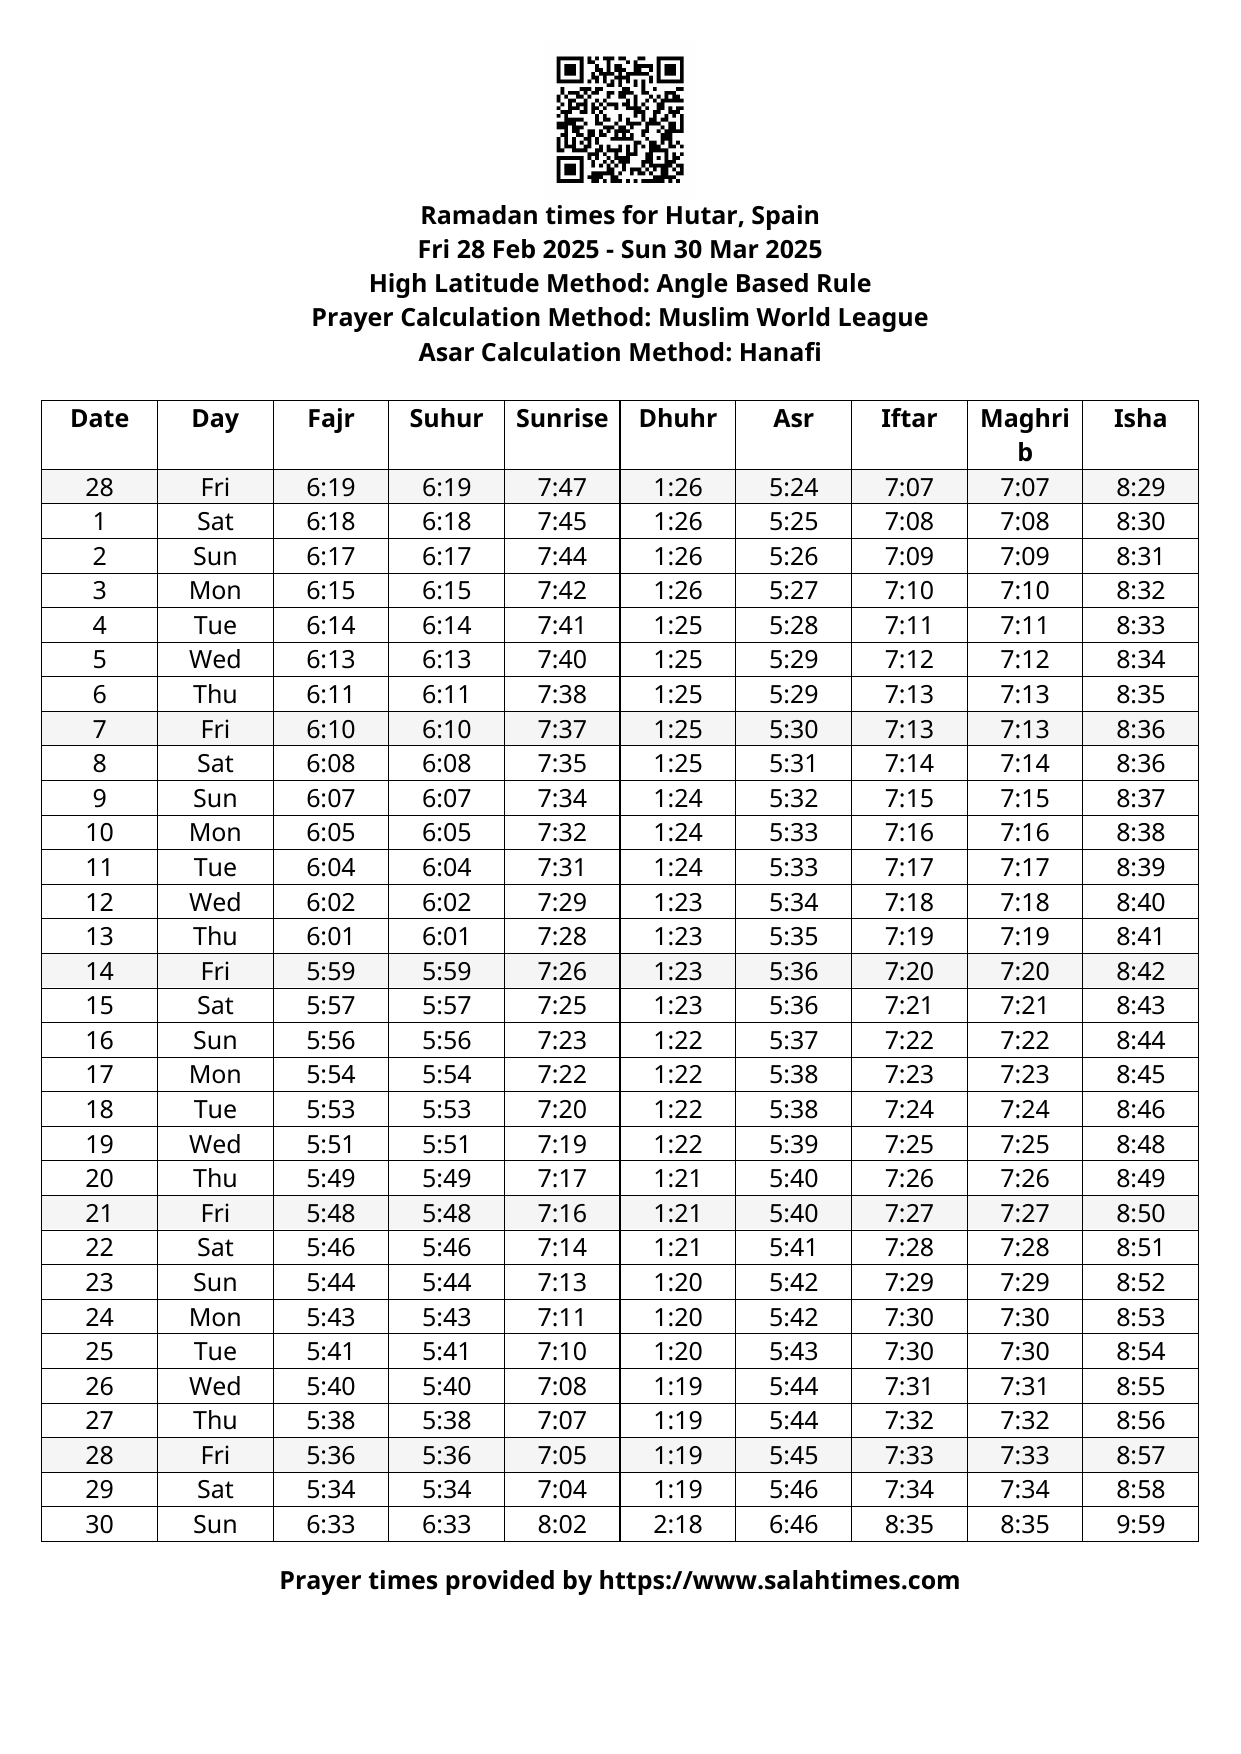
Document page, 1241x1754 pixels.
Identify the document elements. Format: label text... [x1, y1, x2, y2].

table_cell 1:22 [621, 1023, 735, 1057]
table_cell 7:23 [505, 1023, 619, 1057]
table_cell 5:37 [736, 1023, 851, 1057]
table_cell 8:36 [1083, 712, 1198, 745]
table_cell 8:31 [1083, 539, 1198, 572]
table_cell 7:16 [505, 1196, 619, 1229]
table_cell 8:55 [1083, 1369, 1198, 1402]
table_cell 8:36 [1083, 746, 1198, 780]
table_cell 1:26 [621, 470, 735, 503]
table_cell 8:43 [1083, 989, 1198, 1022]
table_cell 12 [42, 885, 157, 918]
table_cell 7:26 [852, 1161, 967, 1195]
table_cell 7:28 [852, 1231, 967, 1264]
table_cell 7:19 [968, 919, 1082, 953]
table_header Sunrise [505, 401, 619, 469]
table_cell 5:26 [736, 539, 851, 572]
table_cell 6:18 [274, 504, 388, 538]
table_cell 5:59 [389, 954, 504, 987]
table_cell 8:51 [1083, 1231, 1198, 1264]
table_cell 1:24 [621, 816, 735, 849]
table_cell 7:12 [852, 643, 967, 676]
table_header Isha [1083, 401, 1198, 469]
table_cell Thu [158, 919, 273, 953]
table_cell 7:29 [505, 885, 619, 918]
table_cell 6:07 [389, 781, 504, 814]
table_cell 7:30 [852, 1300, 967, 1333]
table_cell Tue [158, 1092, 273, 1126]
table_cell 7:31 [505, 850, 619, 884]
table_cell 5:59 [274, 954, 388, 987]
table_cell 5:33 [736, 816, 851, 849]
text High Latitude Method: Angle Based Rule [42, 266, 1198, 300]
table_cell 8:44 [1083, 1023, 1198, 1057]
table_cell Tue [158, 850, 273, 884]
table_cell 15 [42, 989, 157, 1022]
table_cell 8:38 [1083, 816, 1198, 849]
table_cell 21 [42, 1196, 157, 1229]
table_cell 26 [42, 1369, 157, 1402]
table_cell 18 [42, 1092, 157, 1126]
table_cell 5:54 [274, 1058, 388, 1091]
table_cell 6:15 [274, 574, 388, 607]
table_cell 7:33 [852, 1438, 967, 1472]
table_cell 6:07 [274, 781, 388, 814]
table_cell 7:20 [968, 954, 1082, 987]
table_cell 8:57 [1083, 1438, 1198, 1472]
table_cell 8:41 [1083, 919, 1198, 953]
table_cell 1:23 [621, 989, 735, 1022]
table_cell 5:40 [274, 1369, 388, 1402]
table_cell 6:13 [274, 643, 388, 676]
table_cell Tue [158, 1334, 273, 1368]
table_cell 19 [42, 1127, 157, 1160]
text Asar Calculation Method: Hanafi [42, 334, 1198, 368]
table_cell Fri [158, 954, 273, 987]
table_cell 8:35 [852, 1507, 967, 1541]
table_cell 1:25 [621, 712, 735, 745]
table_cell 7:29 [852, 1265, 967, 1299]
table_cell 6:02 [389, 885, 504, 918]
table_cell 8:30 [1083, 504, 1198, 538]
table_cell 5:51 [389, 1127, 504, 1160]
table_cell 8:40 [1083, 885, 1198, 918]
table_cell 28 [42, 470, 157, 503]
table_cell 6:19 [274, 470, 388, 503]
table_cell 24 [42, 1300, 157, 1333]
table_cell 22 [42, 1231, 157, 1264]
table_cell 2:18 [621, 1507, 735, 1541]
table_cell 6:05 [389, 816, 504, 849]
table_cell 7:30 [968, 1300, 1082, 1333]
text Fri 28 Feb 2025 - Sun 30 Mar 2025 [42, 232, 1198, 266]
table_cell 7:13 [968, 712, 1082, 745]
table_cell 5:48 [389, 1196, 504, 1229]
table_cell Sun [158, 539, 273, 572]
table_cell 6:33 [274, 1507, 388, 1541]
table_cell 7:23 [968, 1058, 1082, 1091]
table_cell 7:30 [968, 1334, 1082, 1368]
table_cell 7:20 [852, 954, 967, 987]
table_cell Sat [158, 1473, 273, 1506]
table_cell 1:19 [621, 1438, 735, 1472]
table_cell 7:22 [852, 1023, 967, 1057]
table_cell 23 [42, 1265, 157, 1299]
table_cell Thu [158, 1161, 273, 1195]
table_cell 5:46 [736, 1473, 851, 1506]
table_cell 5:46 [389, 1231, 504, 1264]
table_cell Thu [158, 677, 273, 711]
table_cell 7:11 [968, 608, 1082, 642]
table_cell Sat [158, 1231, 273, 1264]
table_cell 5:36 [274, 1438, 388, 1472]
table_cell 7:34 [505, 781, 619, 814]
table_cell 5:38 [736, 1058, 851, 1091]
table_cell 6:46 [736, 1507, 851, 1541]
table_cell 5:29 [736, 677, 851, 711]
table_header Maghrib [968, 401, 1082, 469]
table_cell 7:07 [968, 470, 1082, 503]
table_cell 5:46 [274, 1231, 388, 1264]
table_cell 7:28 [505, 919, 619, 953]
table_cell 5:53 [274, 1092, 388, 1126]
text Prayer times provided by https://www.salahtimes.com [42, 1563, 1198, 1597]
table_cell 7:10 [968, 574, 1082, 607]
table_cell 1:21 [621, 1196, 735, 1229]
table_cell 5:36 [736, 954, 851, 987]
table_cell Wed [158, 1127, 273, 1160]
table_cell Sat [158, 989, 273, 1022]
table_cell 5:36 [736, 989, 851, 1022]
table_cell 5:45 [736, 1438, 851, 1472]
table_cell 8:42 [1083, 954, 1198, 987]
table_cell Fri [158, 712, 273, 745]
table_cell 5:43 [274, 1300, 388, 1333]
table_cell 6:01 [389, 919, 504, 953]
table_cell 5:49 [274, 1161, 388, 1195]
table_cell 5:44 [274, 1265, 388, 1299]
table_cell 5:43 [389, 1300, 504, 1333]
table_cell 7:26 [505, 954, 619, 987]
table_cell 1:25 [621, 677, 735, 711]
table_cell Fri [158, 470, 273, 503]
table_cell 8:37 [1083, 781, 1198, 814]
table_cell Sat [158, 504, 273, 538]
table_cell 7:13 [968, 677, 1082, 711]
table_cell 7 [42, 712, 157, 745]
table_cell 5:31 [736, 746, 851, 780]
table_cell 7:47 [505, 470, 619, 503]
table_cell 5:32 [736, 781, 851, 814]
table_cell 7:17 [968, 850, 1082, 884]
table_cell 7:45 [505, 504, 619, 538]
table_cell 6:04 [389, 850, 504, 884]
table_cell 7:14 [505, 1231, 619, 1264]
table_cell 8:48 [1083, 1127, 1198, 1160]
table_cell 1:23 [621, 885, 735, 918]
table_cell 1:19 [621, 1473, 735, 1506]
table_cell 5:43 [736, 1334, 851, 1368]
table_cell 7:32 [505, 816, 619, 849]
table_cell 10 [42, 816, 157, 849]
table_cell 7:30 [852, 1334, 967, 1368]
table_cell 7:13 [852, 712, 967, 745]
table_cell 7:42 [505, 574, 619, 607]
table_cell 6:17 [274, 539, 388, 572]
table_cell 6:01 [274, 919, 388, 953]
table_cell 7:22 [505, 1058, 619, 1091]
table_cell 1:25 [621, 643, 735, 676]
table_cell 7:19 [852, 919, 967, 953]
table_cell 25 [42, 1334, 157, 1368]
table_cell 1:20 [621, 1334, 735, 1368]
table_cell 5:48 [274, 1196, 388, 1229]
table_cell 7:16 [852, 816, 967, 849]
table_cell 1:20 [621, 1265, 735, 1299]
table_cell 7:38 [505, 677, 619, 711]
table_cell 5:41 [736, 1231, 851, 1264]
table_cell 6:11 [389, 677, 504, 711]
table_cell 7:15 [852, 781, 967, 814]
table_cell 5:44 [736, 1369, 851, 1402]
table_cell 5:34 [389, 1473, 504, 1506]
table_cell 5:30 [736, 712, 851, 745]
table_cell 8:39 [1083, 850, 1198, 884]
table_cell 8:49 [1083, 1161, 1198, 1195]
table_cell 5:38 [736, 1092, 851, 1126]
table_cell 7:15 [968, 781, 1082, 814]
table_cell 7:05 [505, 1438, 619, 1472]
table_cell 5:51 [274, 1127, 388, 1160]
table_cell Mon [158, 1300, 273, 1333]
table_cell 7:18 [852, 885, 967, 918]
table_cell 6:08 [389, 746, 504, 780]
table_cell 7:07 [852, 470, 967, 503]
table_cell 6:19 [389, 470, 504, 503]
table_cell 20 [42, 1161, 157, 1195]
table_cell 7:18 [968, 885, 1082, 918]
table_cell 6:17 [389, 539, 504, 572]
table_cell 5:40 [736, 1161, 851, 1195]
table_cell 8:45 [1083, 1058, 1198, 1091]
table_cell 7:31 [852, 1369, 967, 1402]
table_cell 7:17 [852, 850, 967, 884]
table_cell 5:41 [389, 1334, 504, 1368]
table_cell 8:35 [1083, 677, 1198, 711]
table_cell 7:11 [852, 608, 967, 642]
table_cell 7:09 [852, 539, 967, 572]
table_cell 7:40 [505, 643, 619, 676]
table_cell 7:32 [968, 1404, 1082, 1437]
table_cell 5:44 [389, 1265, 504, 1299]
table_cell 5 [42, 643, 157, 676]
table_cell 7:13 [505, 1265, 619, 1299]
table_cell 6:11 [274, 677, 388, 711]
table_cell 8:02 [505, 1507, 619, 1541]
table_cell 7:10 [505, 1334, 619, 1368]
table_cell 1:21 [621, 1231, 735, 1264]
table_cell 5:33 [736, 850, 851, 884]
table_cell 8:53 [1083, 1300, 1198, 1333]
table_cell 6:33 [389, 1507, 504, 1541]
table_cell 5:40 [736, 1196, 851, 1229]
table_cell 5:57 [274, 989, 388, 1022]
table_cell 5:28 [736, 608, 851, 642]
table_cell 5:54 [389, 1058, 504, 1091]
table_cell 6:08 [274, 746, 388, 780]
table_cell 7:23 [852, 1058, 967, 1091]
table_cell 5:38 [274, 1404, 388, 1437]
table_cell Fri [158, 1196, 273, 1229]
table_cell 5:34 [736, 885, 851, 918]
table_cell 1:25 [621, 746, 735, 780]
table_cell 7:14 [968, 746, 1082, 780]
table_cell 1:26 [621, 539, 735, 572]
table_cell 1:26 [621, 504, 735, 538]
table_cell 6:18 [389, 504, 504, 538]
table_cell 5:49 [389, 1161, 504, 1195]
table_cell 3 [42, 574, 157, 607]
table_cell 6:15 [389, 574, 504, 607]
table_cell 1:26 [621, 574, 735, 607]
table_cell Wed [158, 885, 273, 918]
table_cell 5:44 [736, 1404, 851, 1437]
table_cell 5:35 [736, 919, 851, 953]
table_cell 6:14 [274, 608, 388, 642]
table_cell 29 [42, 1473, 157, 1506]
table_cell 17 [42, 1058, 157, 1091]
table_cell Tue [158, 608, 273, 642]
table_header Suhur [389, 401, 504, 469]
table_cell Sun [158, 1507, 273, 1541]
table_cell 7:37 [505, 712, 619, 745]
table_cell 11 [42, 850, 157, 884]
table_cell 1:20 [621, 1300, 735, 1333]
table_cell 5:38 [389, 1404, 504, 1437]
table_cell 1:24 [621, 781, 735, 814]
table_cell 7:08 [505, 1369, 619, 1402]
table_header Fajr [274, 401, 388, 469]
table_cell Sat [158, 746, 273, 780]
table_cell 1:21 [621, 1161, 735, 1195]
picture [542, 41, 699, 198]
table_cell 7:25 [505, 989, 619, 1022]
table_cell 1:22 [621, 1127, 735, 1160]
table_cell 30 [42, 1507, 157, 1541]
table_cell 7:14 [852, 746, 967, 780]
table_cell 5:42 [736, 1300, 851, 1333]
table_cell 6:10 [274, 712, 388, 745]
table_cell 7:17 [505, 1161, 619, 1195]
table_cell 7:04 [505, 1473, 619, 1506]
table_cell 7:27 [968, 1196, 1082, 1229]
table_cell 6:14 [389, 608, 504, 642]
table_cell 6:05 [274, 816, 388, 849]
table_cell 1 [42, 504, 157, 538]
table_cell 6:04 [274, 850, 388, 884]
table_header Asr [736, 401, 851, 469]
table_cell 5:24 [736, 470, 851, 503]
table_cell Sun [158, 1023, 273, 1057]
table_cell 2 [42, 539, 157, 572]
table_cell 5:53 [389, 1092, 504, 1126]
table_cell 7:26 [968, 1161, 1082, 1195]
table_cell 6:13 [389, 643, 504, 676]
table_cell 7:07 [505, 1404, 619, 1437]
table_cell 14 [42, 954, 157, 987]
table_cell 7:09 [968, 539, 1082, 572]
table_cell 5:41 [274, 1334, 388, 1368]
table_cell 7:25 [852, 1127, 967, 1160]
table_cell 1:19 [621, 1369, 735, 1402]
table_cell 8:34 [1083, 643, 1198, 676]
table_cell 7:22 [968, 1023, 1082, 1057]
table_cell 1:23 [621, 954, 735, 987]
table_cell 8:32 [1083, 574, 1198, 607]
table_cell 1:25 [621, 608, 735, 642]
table_cell 7:12 [968, 643, 1082, 676]
table_cell 7:29 [968, 1265, 1082, 1299]
table_cell 7:16 [968, 816, 1082, 849]
table_cell 7:24 [852, 1092, 967, 1126]
table_header Date [42, 401, 157, 469]
table_cell 7:21 [852, 989, 967, 1022]
table_cell 7:19 [505, 1127, 619, 1160]
table_cell 7:20 [505, 1092, 619, 1126]
table_cell 4 [42, 608, 157, 642]
table_cell 7:33 [968, 1438, 1082, 1472]
table_cell 9:59 [1083, 1507, 1198, 1541]
table_cell Mon [158, 816, 273, 849]
table_cell 5:29 [736, 643, 851, 676]
table_cell 7:31 [968, 1369, 1082, 1402]
table_header Iftar [852, 401, 967, 469]
table_cell 5:56 [274, 1023, 388, 1057]
table_cell 7:35 [505, 746, 619, 780]
table_cell Sun [158, 781, 273, 814]
table_cell 1:22 [621, 1058, 735, 1091]
table_header Dhuhr [621, 401, 735, 469]
table_cell 7:11 [505, 1300, 619, 1333]
table_cell 5:39 [736, 1127, 851, 1160]
table_cell 28 [42, 1438, 157, 1472]
table_cell 8:52 [1083, 1265, 1198, 1299]
table_cell 7:08 [968, 504, 1082, 538]
table_cell 1:19 [621, 1404, 735, 1437]
table_cell 1:22 [621, 1092, 735, 1126]
table_cell 5:25 [736, 504, 851, 538]
table_cell 27 [42, 1404, 157, 1437]
table_cell 7:44 [505, 539, 619, 572]
table_cell Mon [158, 1058, 273, 1091]
table_cell 7:25 [968, 1127, 1082, 1160]
table_cell 7:21 [968, 989, 1082, 1022]
table_cell 5:27 [736, 574, 851, 607]
table_cell 8:29 [1083, 470, 1198, 503]
table_cell Sun [158, 1265, 273, 1299]
table_cell 8:50 [1083, 1196, 1198, 1229]
table_cell 7:32 [852, 1404, 967, 1437]
table_cell Thu [158, 1404, 273, 1437]
table_cell 9 [42, 781, 157, 814]
table_cell 8:35 [968, 1507, 1082, 1541]
table_cell 6 [42, 677, 157, 711]
table_cell 1:24 [621, 850, 735, 884]
text Ramadan times for Hutar, Spain [42, 198, 1198, 232]
table_cell 8 [42, 746, 157, 780]
table_cell 13 [42, 919, 157, 953]
table_cell 8:56 [1083, 1404, 1198, 1437]
table_cell 6:10 [389, 712, 504, 745]
table_cell 1:23 [621, 919, 735, 953]
table_cell 5:42 [736, 1265, 851, 1299]
text Prayer Calculation Method: Muslim World League [42, 300, 1198, 334]
table_cell 7:13 [852, 677, 967, 711]
table_cell 7:08 [852, 504, 967, 538]
table_cell 5:40 [389, 1369, 504, 1402]
table_cell 8:46 [1083, 1092, 1198, 1126]
table_cell 6:02 [274, 885, 388, 918]
table_cell 7:27 [852, 1196, 967, 1229]
table_cell 7:10 [852, 574, 967, 607]
table_cell 7:28 [968, 1231, 1082, 1264]
table_cell 5:36 [389, 1438, 504, 1472]
table_cell Mon [158, 574, 273, 607]
table_cell Fri [158, 1438, 273, 1472]
table_cell 8:58 [1083, 1473, 1198, 1506]
table_cell 7:34 [852, 1473, 967, 1506]
table_cell 16 [42, 1023, 157, 1057]
table_cell 5:34 [274, 1473, 388, 1506]
table_cell 5:56 [389, 1023, 504, 1057]
table_cell 7:41 [505, 608, 619, 642]
table_cell 7:24 [968, 1092, 1082, 1126]
table_cell 8:33 [1083, 608, 1198, 642]
table_cell 7:34 [968, 1473, 1082, 1506]
table_header Day [158, 401, 273, 469]
table_cell 8:54 [1083, 1334, 1198, 1368]
table_cell Wed [158, 1369, 273, 1402]
table_cell Wed [158, 643, 273, 676]
table_cell 5:57 [389, 989, 504, 1022]
